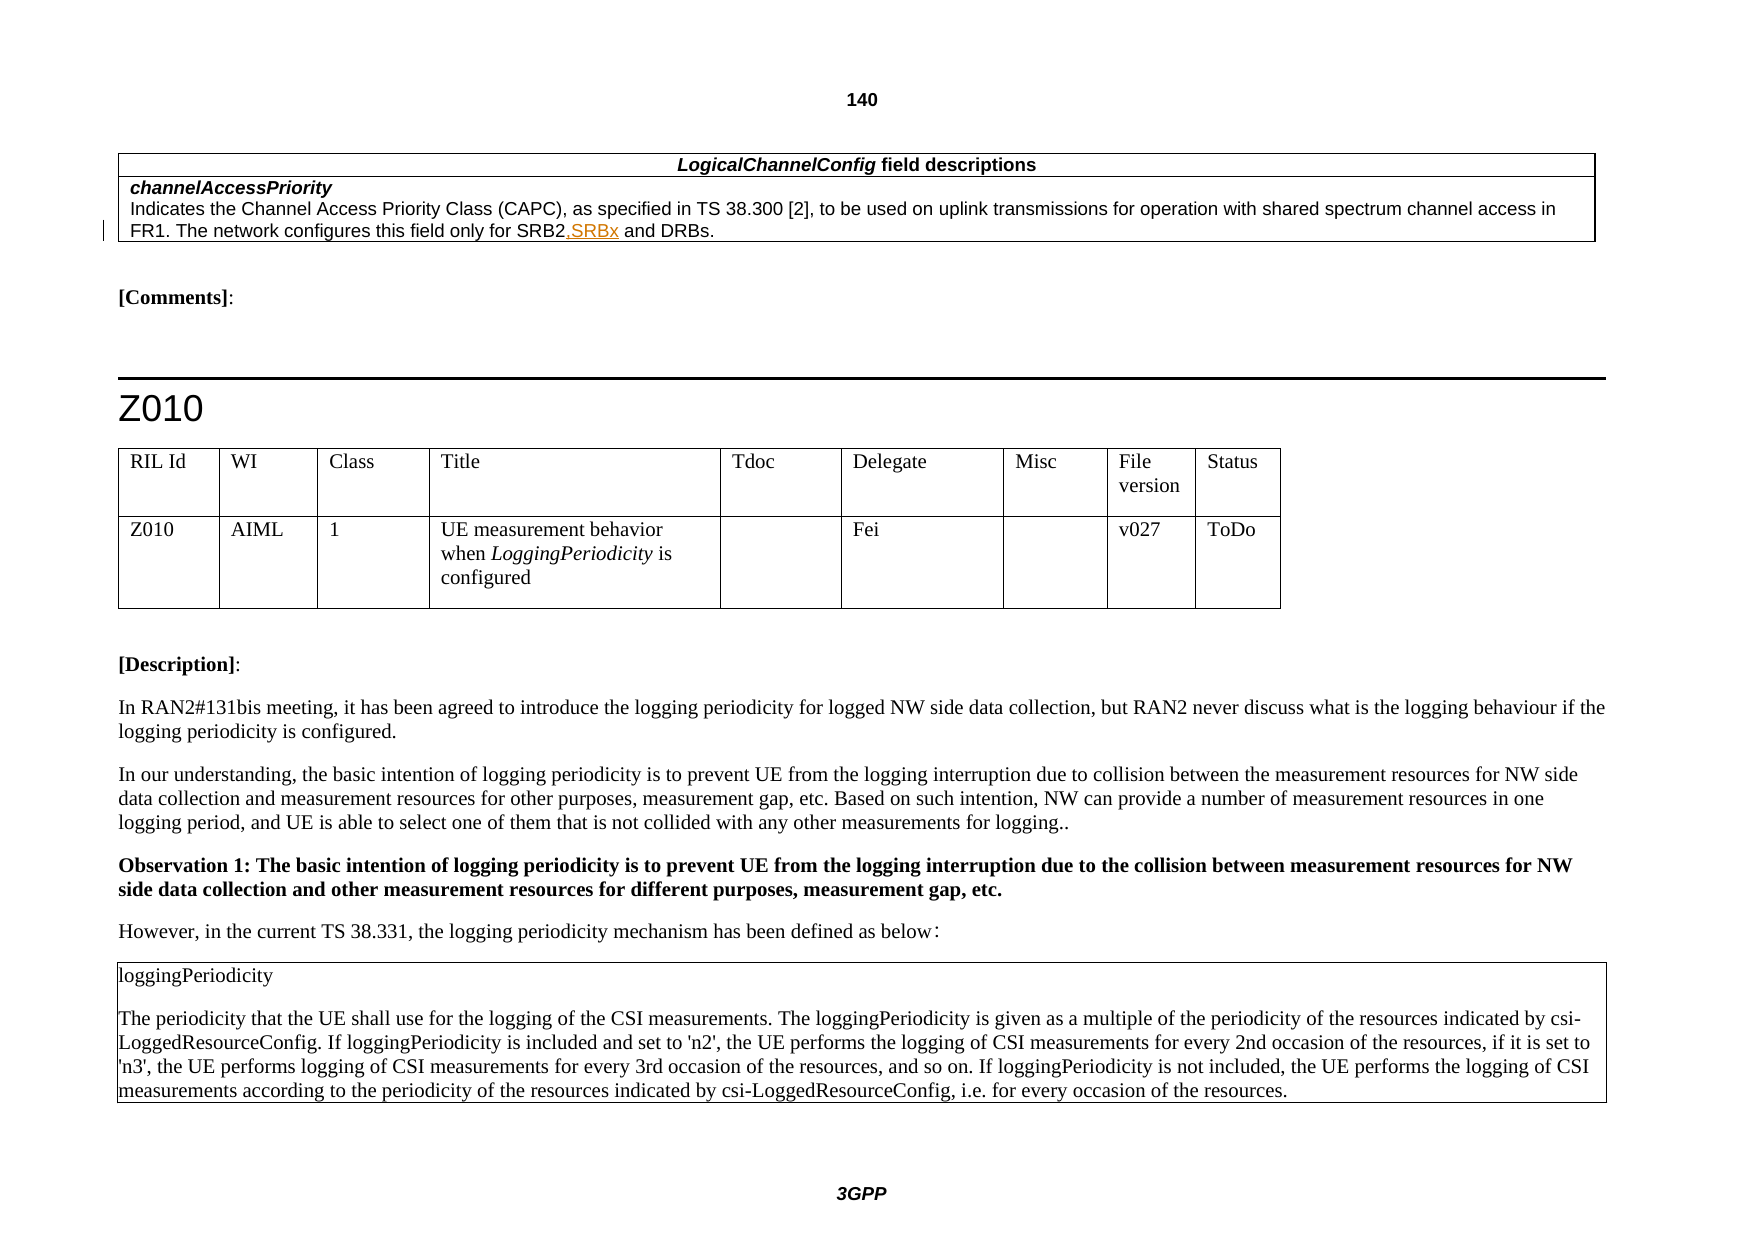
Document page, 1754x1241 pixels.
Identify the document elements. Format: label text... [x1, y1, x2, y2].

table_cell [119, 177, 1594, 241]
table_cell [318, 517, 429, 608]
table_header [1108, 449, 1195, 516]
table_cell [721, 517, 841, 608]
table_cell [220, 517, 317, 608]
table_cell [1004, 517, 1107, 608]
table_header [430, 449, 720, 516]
text Observation 1: The basic intention of logging periodicity is to prevent UE from the logging interruption due to the collision between measurement resources for NW side data collection and other measurement resources for different purposes, measurement gap, etc. [118, 853, 1606, 901]
text In RAN2#131bis meeting, it has been agreed to introduce the logging periodicity for logged NW side data collection, but RAN2 never discuss what is the logging behaviour if the logging periodicity is configured. [118, 695, 1606, 743]
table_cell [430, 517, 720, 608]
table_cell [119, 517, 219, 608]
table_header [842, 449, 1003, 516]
text However, in the current TS 38.331, the logging periodicity mechanism has been defined as below： [118, 919, 1606, 943]
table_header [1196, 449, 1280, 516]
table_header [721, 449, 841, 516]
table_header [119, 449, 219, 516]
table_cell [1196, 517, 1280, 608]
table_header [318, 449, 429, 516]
text loggingPeriodicity [118, 963, 1606, 987]
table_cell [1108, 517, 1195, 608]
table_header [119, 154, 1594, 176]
text [Description]: [118, 652, 1606, 676]
text [Comments]: [118, 285, 1606, 309]
text In our understanding, the basic intention of logging periodicity is to prevent UE from the logging interruption due to collision between the measurement resources for NW side data collection and measurement resources for other purposes, measurement gap, etc. Based on such intention, NW can provide a number of measurement resources in one logging period, and UE is able to select one of them that is not collided with any other measurements for logging.. [118, 762, 1606, 834]
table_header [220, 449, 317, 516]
text The periodicity that the UE shall use for the logging of the CSI measurements. The loggingPeriodicity is given as a multiple of the periodicity of the resources indicated by csi-LoggedResourceConfig. If loggingPeriodicity is included and set to 'n2', the UE performs the logging of CSI measurements for every 2nd occasion of the resources, if it is set to 'n3', the UE performs logging of CSI measurements for every 3rd occasion of the resources, and so on. If loggingPeriodicity is not included, the UE performs the logging of CSI measurements according to the periodicity of the resources indicated by csi-LoggedResourceConfig, i.e. for every occasion of the resources. [118, 1005, 1606, 1102]
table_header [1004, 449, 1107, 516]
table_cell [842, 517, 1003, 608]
subtitle Z010 [118, 380, 1606, 429]
